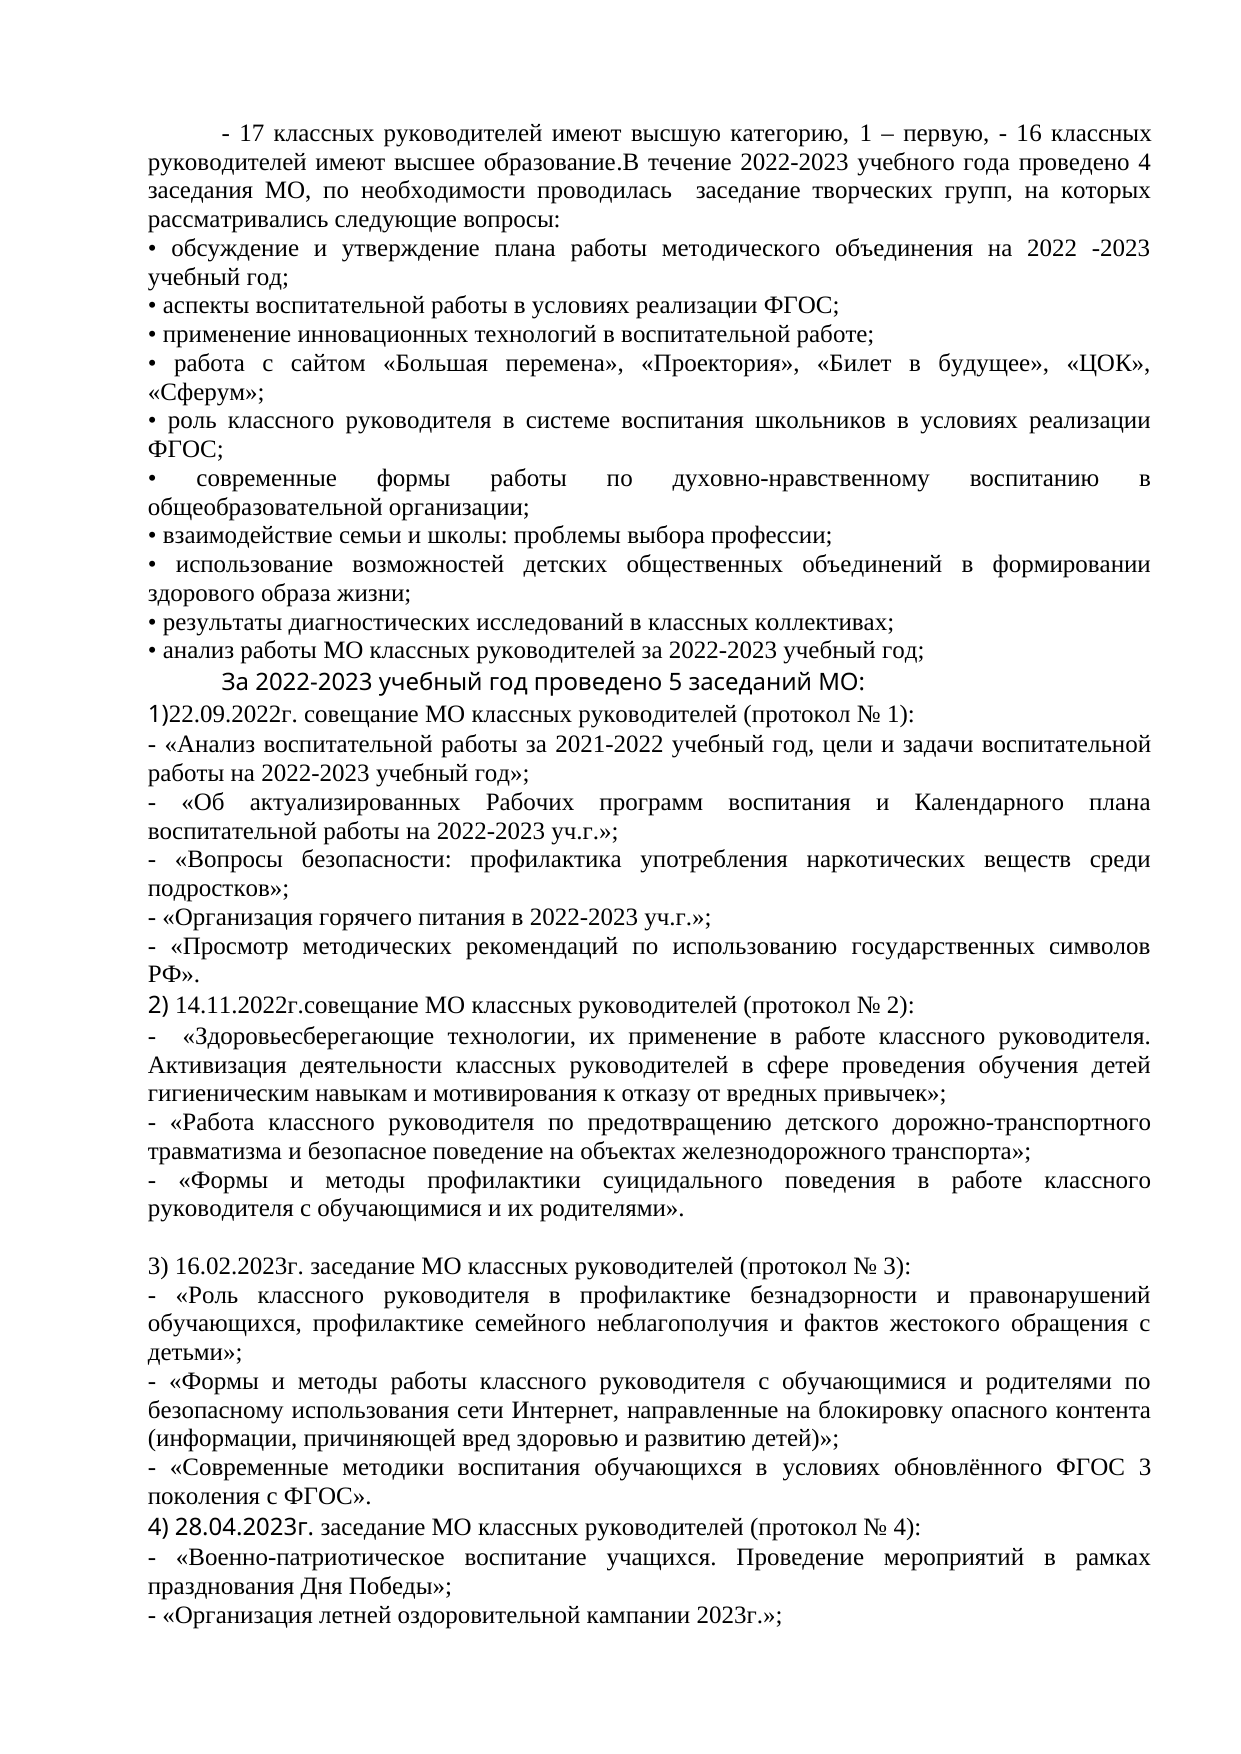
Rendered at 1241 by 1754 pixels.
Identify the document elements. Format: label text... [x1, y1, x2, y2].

text • аспекты воспитательной работы в условиях реализации ФГОС; [148, 291, 1152, 319]
text - «Вопросы безопасности: профилактика употребления наркотических веществ среди подростков»; [148, 844, 1152, 902]
list 4) 28.04.2023г. заседание МО классных руководителей (протокол № 4): [148, 1510, 1152, 1542]
text • результаты диагностических исследований в классных коллективах; [148, 607, 1152, 636]
text - «Анализ воспитательной работы за 2021-2022 учебный год, цели и задачи воспитательной работы на 2022-2023 учебный год»; [148, 729, 1152, 787]
text - «Роль классного руководителя в профилактике безнадзорности и правонарушений обучающихся, профилактике семейного неблагополучия и фактов жестокого обращения с детьми»; [148, 1280, 1152, 1366]
text - «Современные методики воспитания обучающихся в условиях обновлённого ФГОС 3 поколения с ФГОС». [148, 1452, 1152, 1510]
text - «Формы и методы работы классного руководителя с обучающимися и родителями по безопасному использования сети Интернет, направленные на блокировку опасного контента (информации, причиняющей вред здоровью и развитию детей)»; [148, 1366, 1152, 1452]
text • современные формы работы по духовно-нравственному воспитанию в общеобразовательной организации; [148, 463, 1152, 521]
text - «Здоровьесберегающие технологии, их применение в работе классного руководителя. Активизация деятельности классных руководителей в сфере проведения обучения детей гигиеническим навыкам и мотивирования к отказу от вредных привычек»; [148, 1021, 1152, 1107]
text - «Работа классного руководителя по предотвращению детского дорожно-транспортного травматизма и безопасное поведение на объектах железнодорожного транспорта»; [148, 1107, 1152, 1165]
text - «Просмотр методических рекомендаций по использованию государственных символов РФ». [148, 931, 1152, 988]
text • роль классного руководителя в системе воспитания школьников в условиях реализации ФГОС; [148, 406, 1152, 463]
text За 2022-2023 учебный год проведено 5 заседаний МО: [148, 664, 1152, 697]
text • взаимодействие семьи и школы: проблемы выбора профессии; [148, 521, 1152, 549]
text 2) 14.11.2022г.совещание МО классных руководителей (протокол № 2): [148, 988, 1152, 1021]
text • использование возможностей детских общественных объединений в формировании здорового образа жизни; [148, 549, 1152, 607]
list 3) 16.02.2023г. заседание МО классных руководителей (протокол № 3): [148, 1251, 1152, 1280]
text - «Об актуализированных Рабочих программ воспитания и Календарного плана воспитательной работы на 2022-2023 уч.г.»; [148, 787, 1152, 844]
list - «Военно-патриотическое воспитание учащихся. Проведение мероприятий в рамках празднования Дня Победы»; [148, 1542, 1152, 1600]
text - 17 классных руководителей имеют высшую категорию, 1 – первую, - 16 классных руководителей имеют высшее образование.В течение 2022-2023 учебного года проведено 4 заседания МО, по необходимости проводилась заседание творческих групп, на которых рассматривались следующие вопросы: [148, 118, 1152, 233]
list - «Формы и методы профилактики суицидального поведения в работе классного руководителя с обучающимися и их родителями». [148, 1165, 1152, 1222]
text • работа с сайтом «Большая перемена», «Проектория», «Билет в будущее», «ЦОК», «Сферум»; [148, 348, 1152, 406]
text • обсуждение и утверждение плана работы методического объединения на 2022 -2023 учебный год; [148, 233, 1152, 291]
text 1)22.09.2022г. совещание МО классных руководителей (протокол № 1): [148, 697, 1152, 729]
text • применение инновационных технологий в воспитательной работе; [148, 319, 1152, 348]
text • анализ работы МО классных руководителей за 2022-2023 учебный год; [148, 636, 1152, 664]
list - «Организация летней оздоровительной кампании 2023г.»; [148, 1600, 1152, 1628]
text - «Организация горячего питания в 2022-2023 уч.г.»; [148, 902, 1152, 931]
